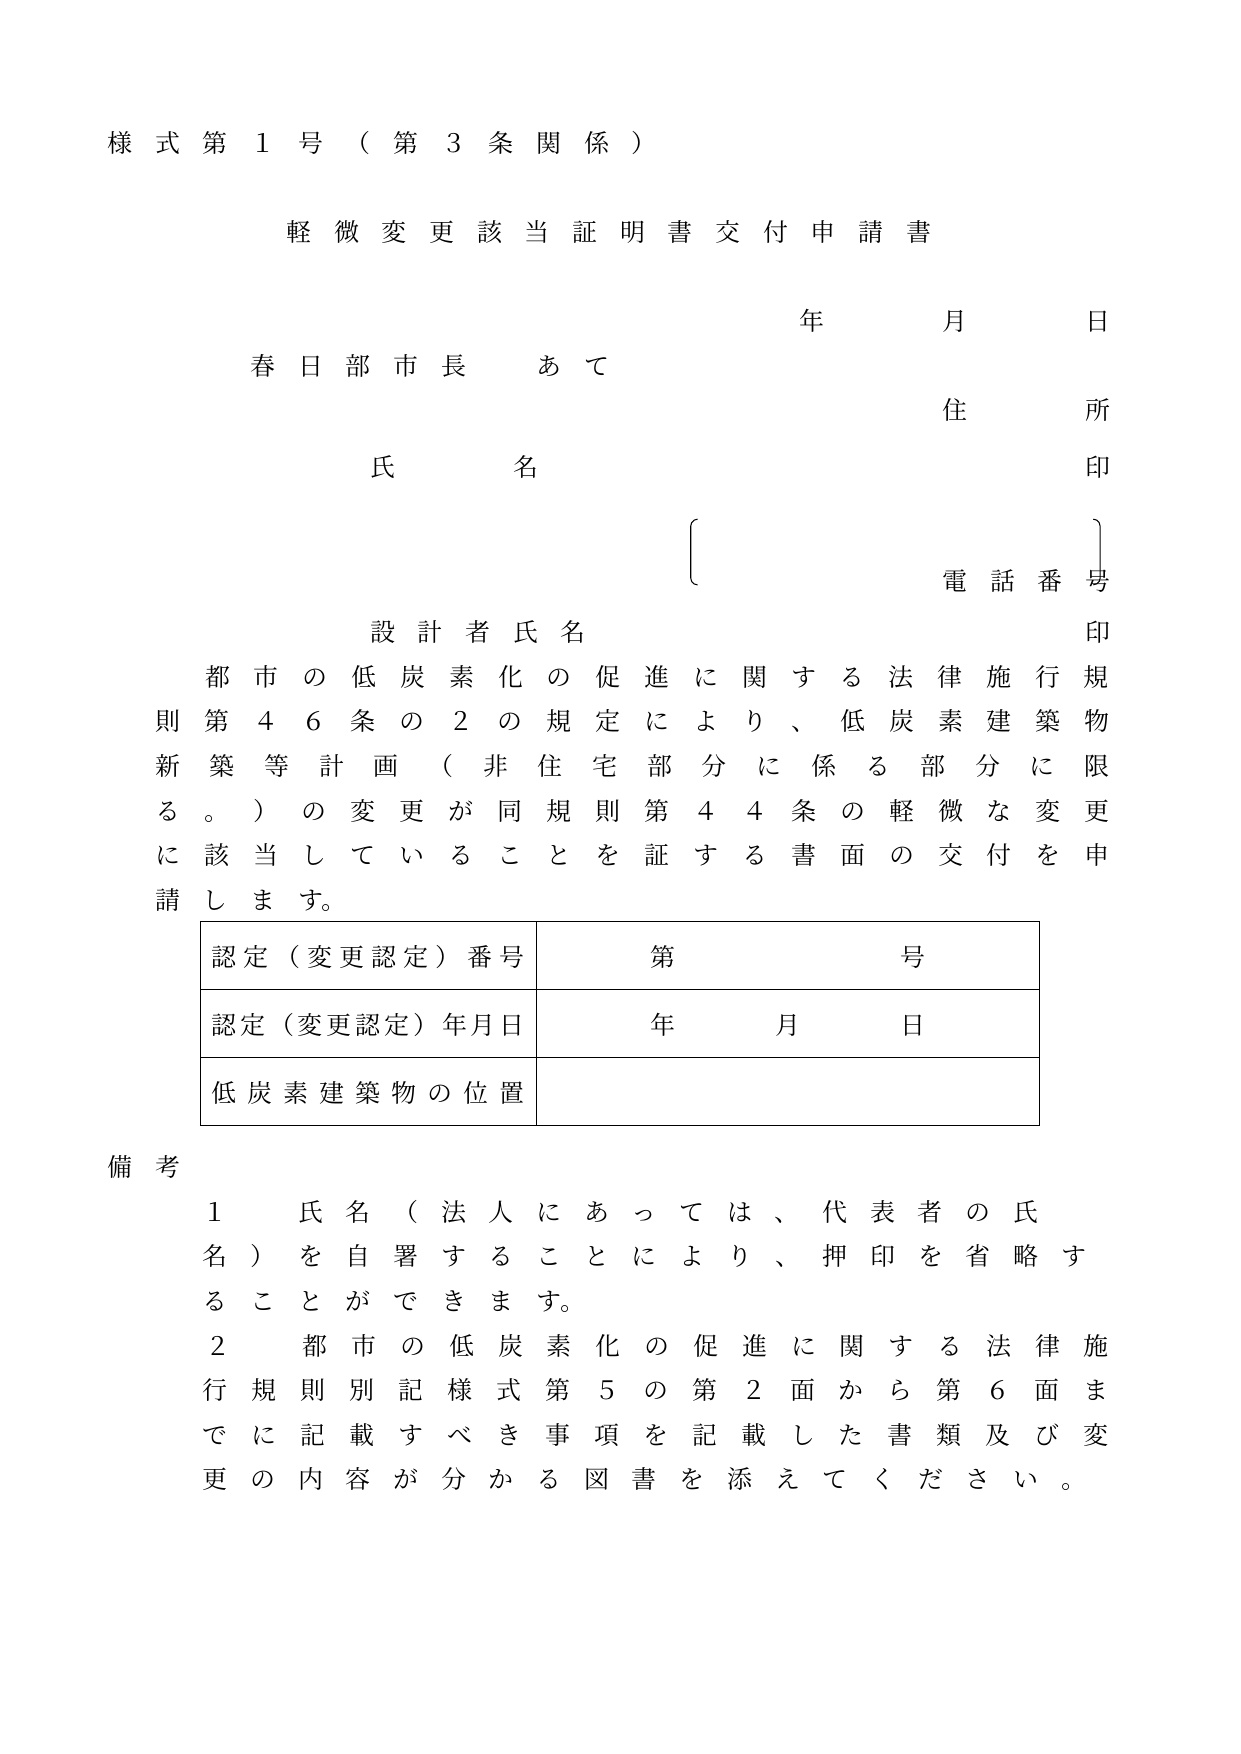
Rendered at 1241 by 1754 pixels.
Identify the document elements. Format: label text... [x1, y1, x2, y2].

text 氏 名 印 [107, 444, 1133, 488]
text １ 氏名（法人にあっては、代表者の氏名）を自署することにより、押印を省略することができます。 [107, 1188, 1133, 1322]
text 年 月 日 [107, 297, 1133, 342]
text 春日部市長 あて [107, 342, 1133, 387]
table_header 第 号 [537, 922, 1039, 989]
table_header 認定（変更認定）番号 [201, 922, 536, 989]
text 電話番号 [107, 558, 1133, 602]
text 都市の低炭素化の促進に関する法律施行規則第４６条の２の規定により、低炭素建築物新築等計画（非住宅部分に係る部分に限る。）の変更が同規則第４４条の軽微な変更に該当していることを証する書面の交付を申請します。 [107, 653, 1133, 921]
text ２ 都市の低炭素化の促進に関する法律施行規則別記様式第５の第２面から第６面までに記載すべき事項を記載した書類及び変更の内容が分かる図書を添えてください。 [107, 1322, 1133, 1500]
text 軽微変更該当証明書交付申請書 [107, 208, 1133, 253]
table_cell 認定（変更認定）年月日 [201, 990, 536, 1057]
table_cell [537, 1058, 1039, 1125]
text 様式第１号（第３条関係） [107, 119, 1133, 164]
table_cell 年 月 日 [537, 990, 1039, 1057]
text 住 所 [107, 387, 1133, 431]
text 設計者氏名 印 [107, 609, 1133, 653]
text 備考 [107, 1144, 1133, 1188]
table_cell 低炭素建築物の位置 [201, 1058, 536, 1125]
